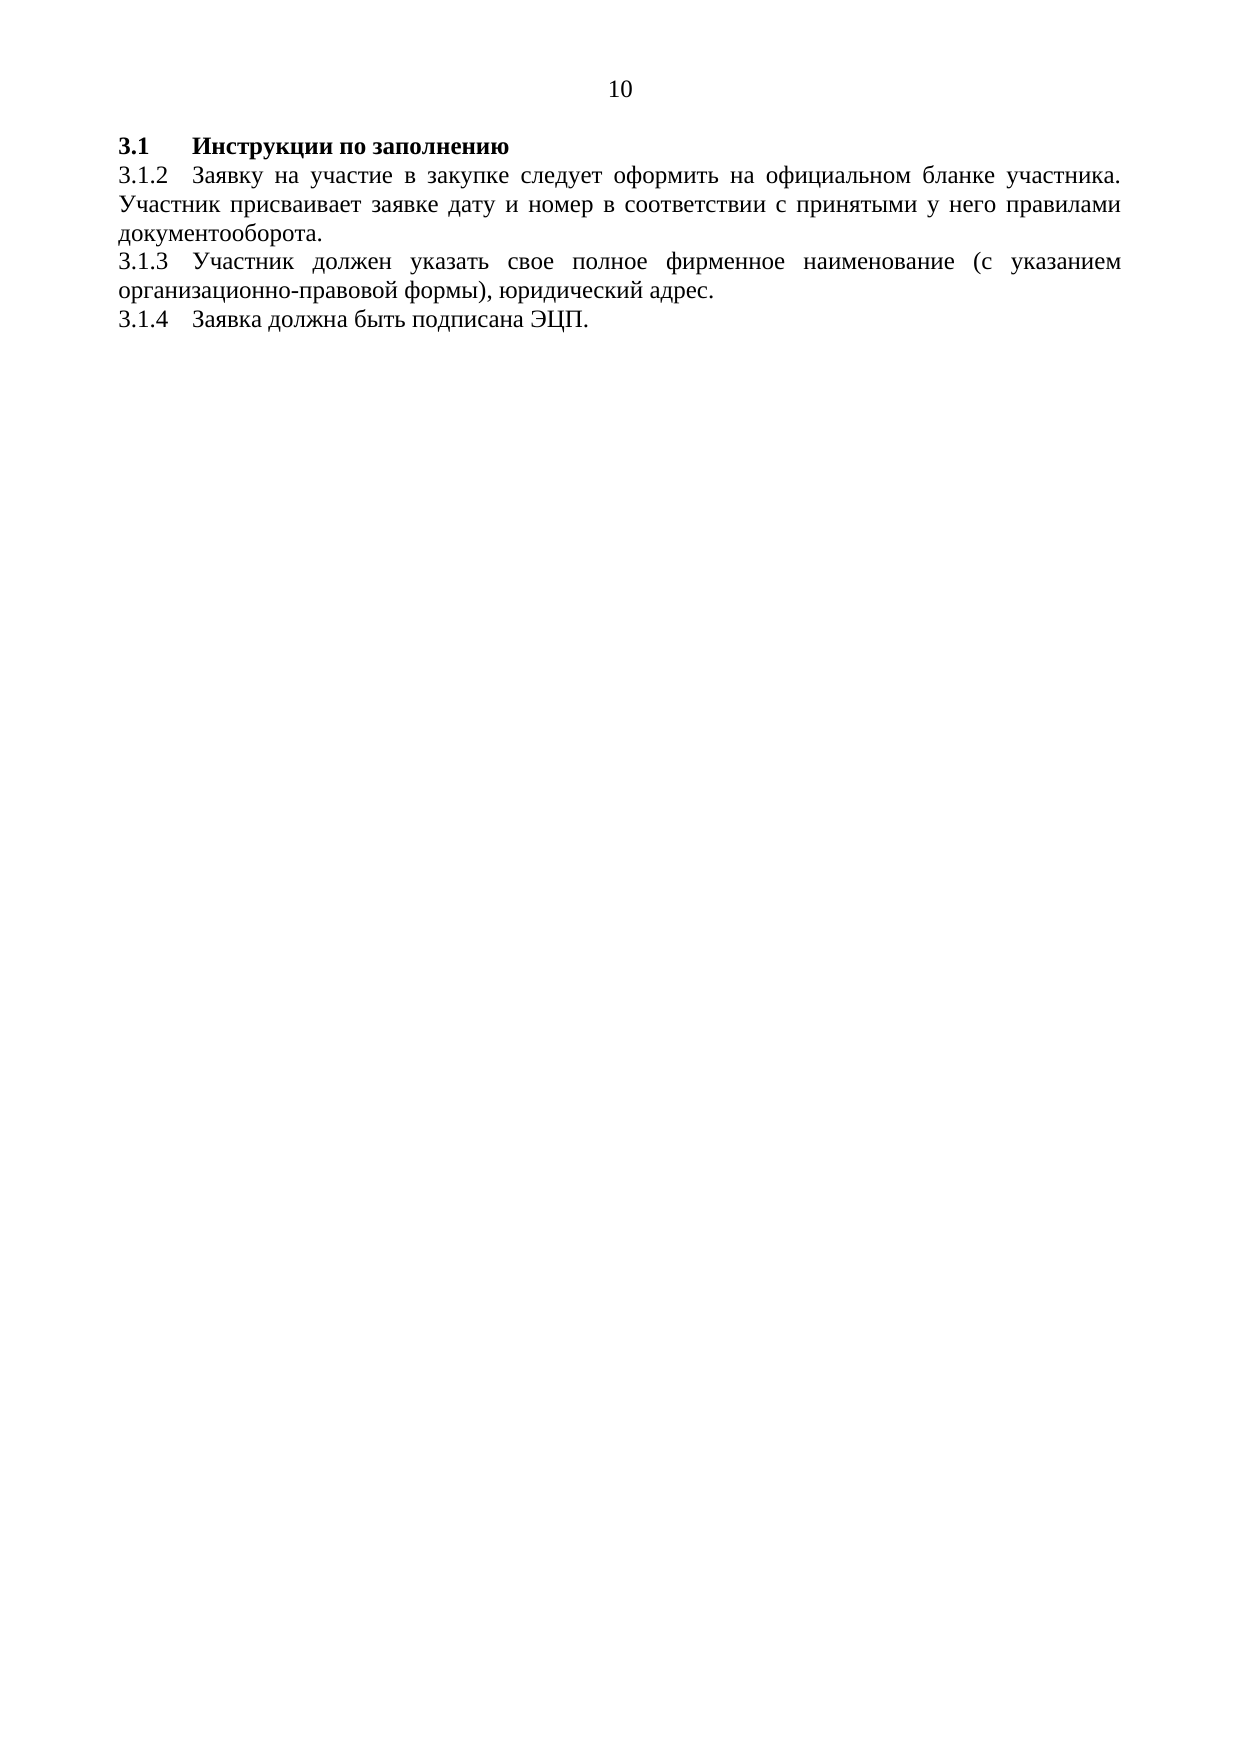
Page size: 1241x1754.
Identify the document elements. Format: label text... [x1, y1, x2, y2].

list Заявку на участие в закупке следует оформить на официальном бланке участника. Участник присваивает заявке дату и номер в соответствии с принятыми у него правилами документооборота. [118, 160, 1122, 246]
list Инструкции по заполнению [118, 131, 1122, 160]
list Участник должен указать свое полное фирменное наименование (с указанием организационно-правовой формы), юридический адрес. [118, 246, 1122, 304]
list Заявка должна быть подписана ЭЦП. [118, 304, 1122, 333]
